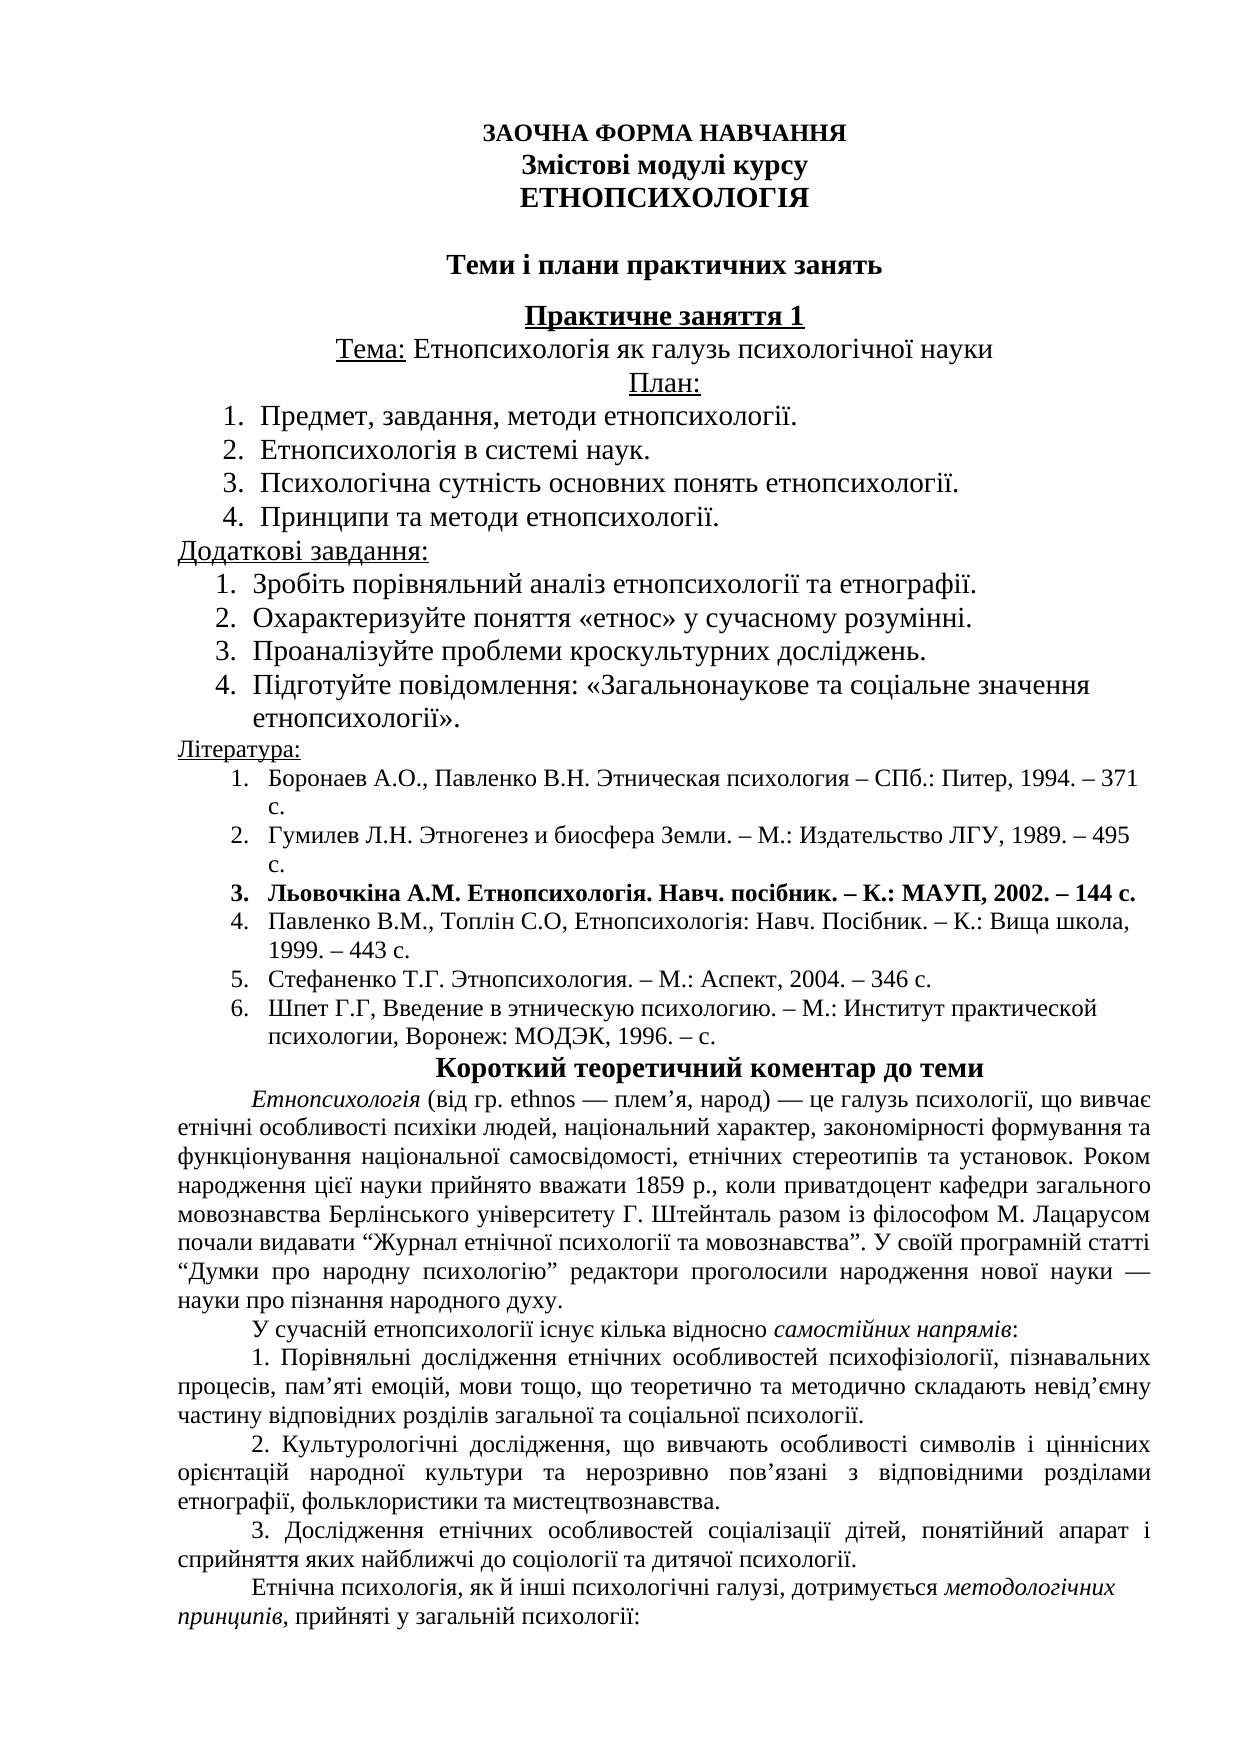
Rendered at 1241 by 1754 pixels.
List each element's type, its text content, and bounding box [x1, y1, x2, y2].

text Додаткові завдання: [177, 533, 1152, 566]
text Етнопсихологія (від гр. ethnos — плем’я, народ) — це галузь психології, що вивчає етнічні особливості психіки людей, національний характер, закономірності формування та функціонування національної самосвідомості, етнічних стереотипів та установок. Роком народження цієї науки прийнято вважати 1859 р., коли приватдоцент кафедри загального мовознавства Берлінського університету Г. Штейнталь разом із філософом М. Лацарусом почали видавати “Журнал етнічної психології та мовознавства”. У своїй програмній статті “Думки про народну психологію” редактори проголосили народження нової науки — науки про пізнання народного духу. [177, 1084, 1152, 1314]
text ЕТНОПСИХОЛОГІЯ [177, 180, 1152, 214]
text 2. Культурологічні дослідження, що вивчають особливості символів і ціннісних орієнтацій народної культури та нерозривно пов’язані з відповідними розділами етнографії, фольклористики та мистецтвознавства. [177, 1429, 1152, 1515]
text Теми і плани практичних занять [177, 247, 1152, 281]
list Гумилев Л.Н. Этногенез и биосфера Земли. – М.: Издательство ЛГУ, 1989. – 495 с. [230, 820, 1152, 878]
list Принципи та методи етнопсихології. [222, 499, 1152, 533]
text У сучасній етнопсихології існує кілька відносно самостійних напрямів: [177, 1314, 1152, 1342]
list Павленко В.М., Топлін С.О, Етнопсихологія: Навч. Посібник. – К.: Вища школа, 1999. – 443 с. [230, 906, 1152, 964]
list Зробіть порівняльний аналіз етнопсихології та етнографії. [215, 566, 1152, 600]
text План: [177, 365, 1152, 398]
text Етнічна психологія, як й інші психологічні галузі, дотримується методологічних принципів, прийняті у загальній психології: [177, 1572, 1152, 1630]
text Література: [177, 734, 1152, 763]
text Практичне заняття 1 [177, 298, 1152, 331]
list Льовочкіна А.М. Етнопсихологія. Навч. посібник. – К.: МАУП, 2002. – 144 с. [230, 878, 1152, 906]
text 3. Дослідження етнічних особливостей соціалізації дітей, понятійний апарат і сприйняття яких найближчі до соціології та дитячої психології. [177, 1515, 1152, 1572]
list Проаналізуйте проблеми кроскультурних досліджень. [215, 633, 1152, 667]
text Змістові модулі курсу [177, 147, 1152, 180]
list Підготуйте повідомлення: «Загальнонаукове та соціальне значення етнопсихології». [215, 667, 1152, 734]
list Боронаев А.О., Павленко В.Н. Этническая психология – СПб.: Питер, 1994. – 371 с. [230, 763, 1152, 820]
list Стефаненко Т.Г. Этнопсихология. – М.: Аспект, 2004. – 346 с. [230, 964, 1152, 993]
text 1. Порівняльні дослідження етнічних особливостей психофізіології, пізнавальних процесів, пам’яті емоцій, мови тощо, що теоретично та методично складають невід’ємну частину відповідних розділів загальної та соціальної психології. [177, 1342, 1152, 1429]
list Предмет, завдання, методи етнопсихології. [222, 398, 1152, 432]
text ЗАОЧНА ФОРМА НАВЧАННЯ [177, 118, 1152, 147]
text Тема: Етнопсихологія як галузь психологічної науки [177, 331, 1152, 365]
list Шпет Г.Г, Введение в этническую психологию. – М.: Институт практической психологии, Воронеж: МОДЭК, 1996. – с. [230, 993, 1152, 1050]
list Етнопсихологія в системі наук. [222, 432, 1152, 466]
list Психологічна сутність основних понять етнопсихології. [222, 466, 1152, 499]
text Короткий теоретичний коментар до теми [268, 1050, 1152, 1084]
list Охарактеризуйте поняття «етнос» у сучасному розумінні. [215, 600, 1152, 633]
